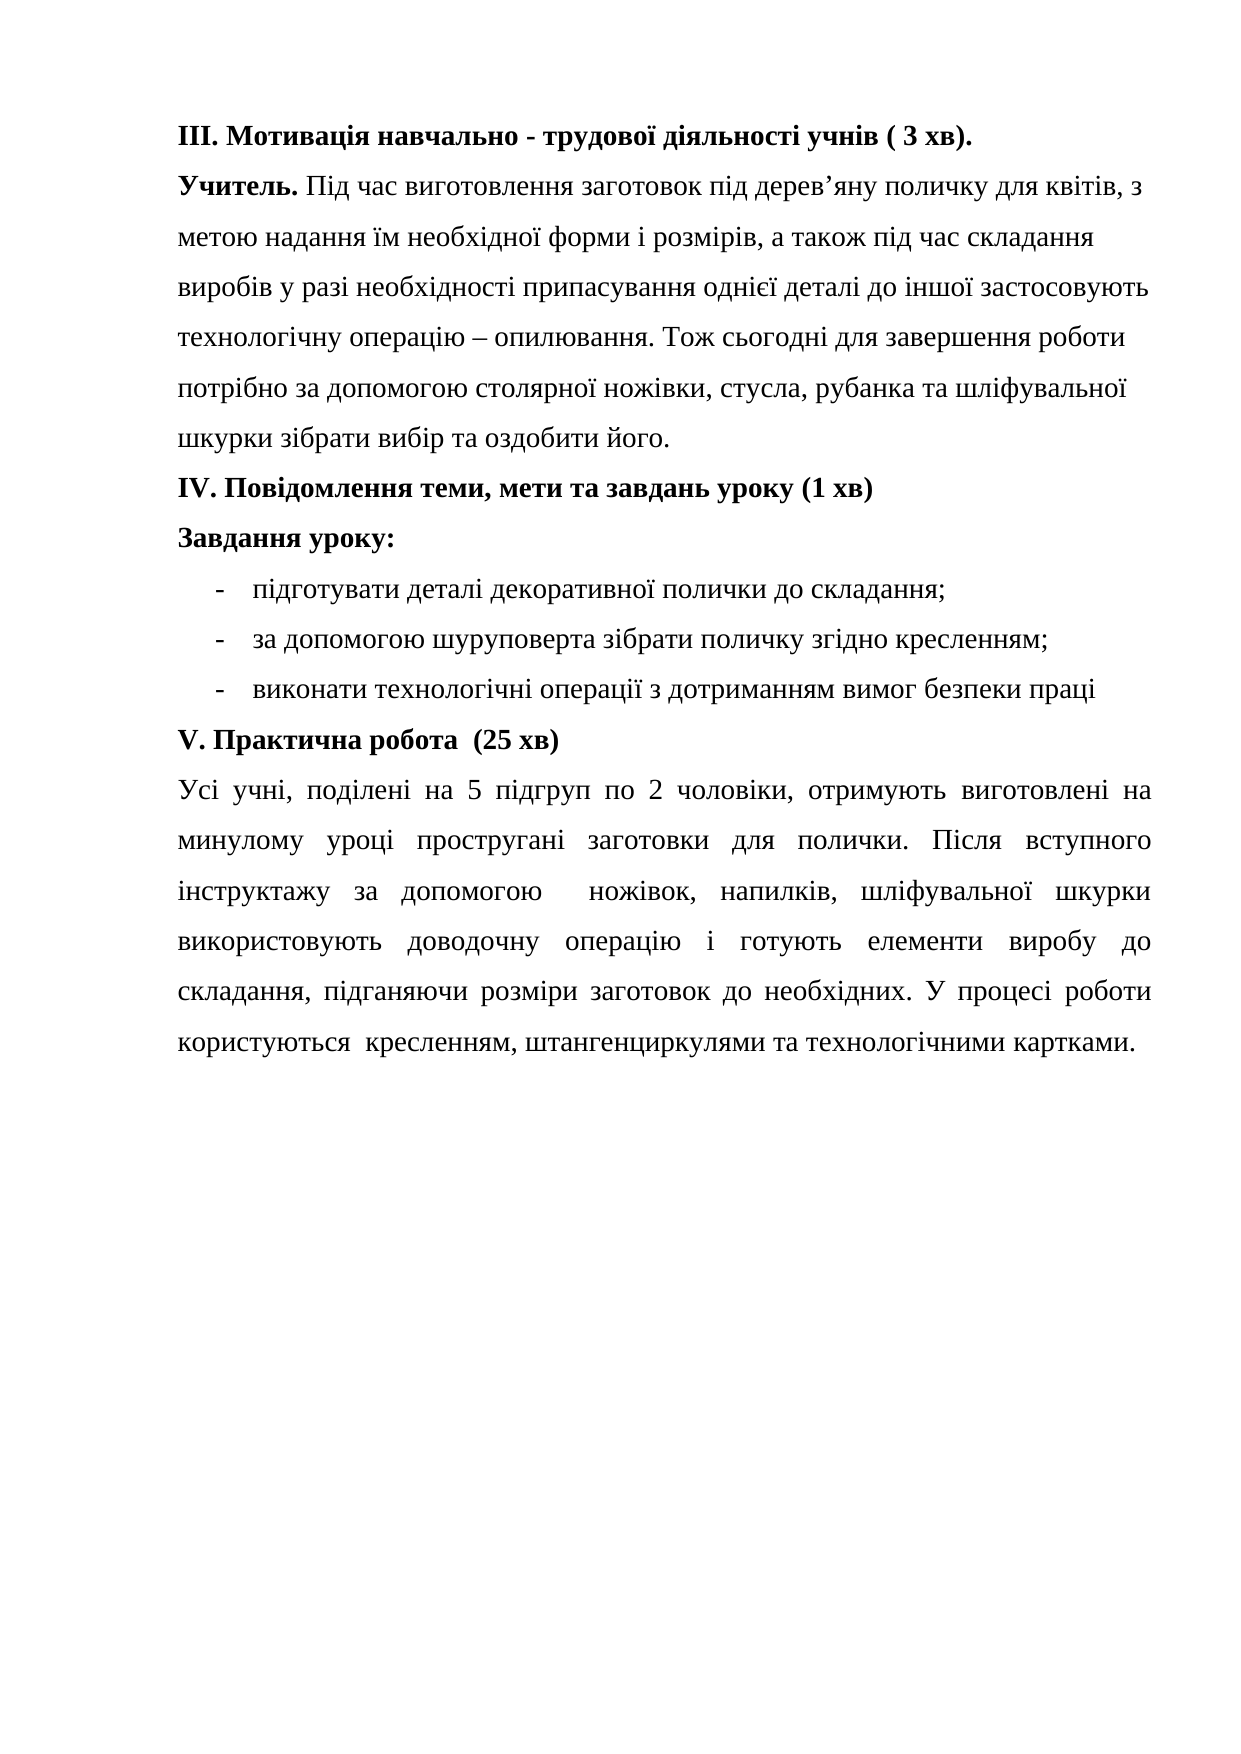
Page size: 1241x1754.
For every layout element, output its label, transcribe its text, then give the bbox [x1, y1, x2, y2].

text III. Мотивація навчально - трудової діяльності учнів ( 3 хв). [177, 118, 1152, 152]
text Учитель. Під час виготовлення заготовок під дерев’яну поличку для квітів, з метою надання їм необхідної форми і розмірів, а також під час складання виробів у разі необхідності припасування однієї деталі до іншої застосовують технологічну операцію – опилювання. Тож сьогодні для завершення роботи потрібно за допомогою столярної ножівки, стусла, рубанка та шліфувальної шкурки зібрати вибір та оздобити його. [177, 168, 1152, 453]
text Завдання уроку: [177, 521, 1152, 554]
list виконати технологічні операції з дотриманням вимог безпеки праці [215, 672, 1152, 705]
text IV. Повідомлення теми, мети та завдань уроку (1 хв) [177, 470, 1152, 504]
list за допомогою шуруповерта зібрати поличку згідно кресленням; [215, 621, 1152, 655]
text V. Практична робота (25 хв) [177, 722, 1152, 755]
list підготувати деталі декоративної полички до складання; [215, 571, 1152, 604]
text Усі учні, поділені на 5 підгруп по 2 чоловіки, отримують виготовлені на минулому уроці простругані заготовки для полички. Після вступного інструктажу за допомогою ножівок, напилків, шліфувальної шкурки використовують доводочну операцію і готують елементи виробу до складання, підганяючи розміри заготовок до необхідних. У процесі роботи користуються кресленням, штангенциркулями та технологічними картками. [177, 772, 1152, 1057]
